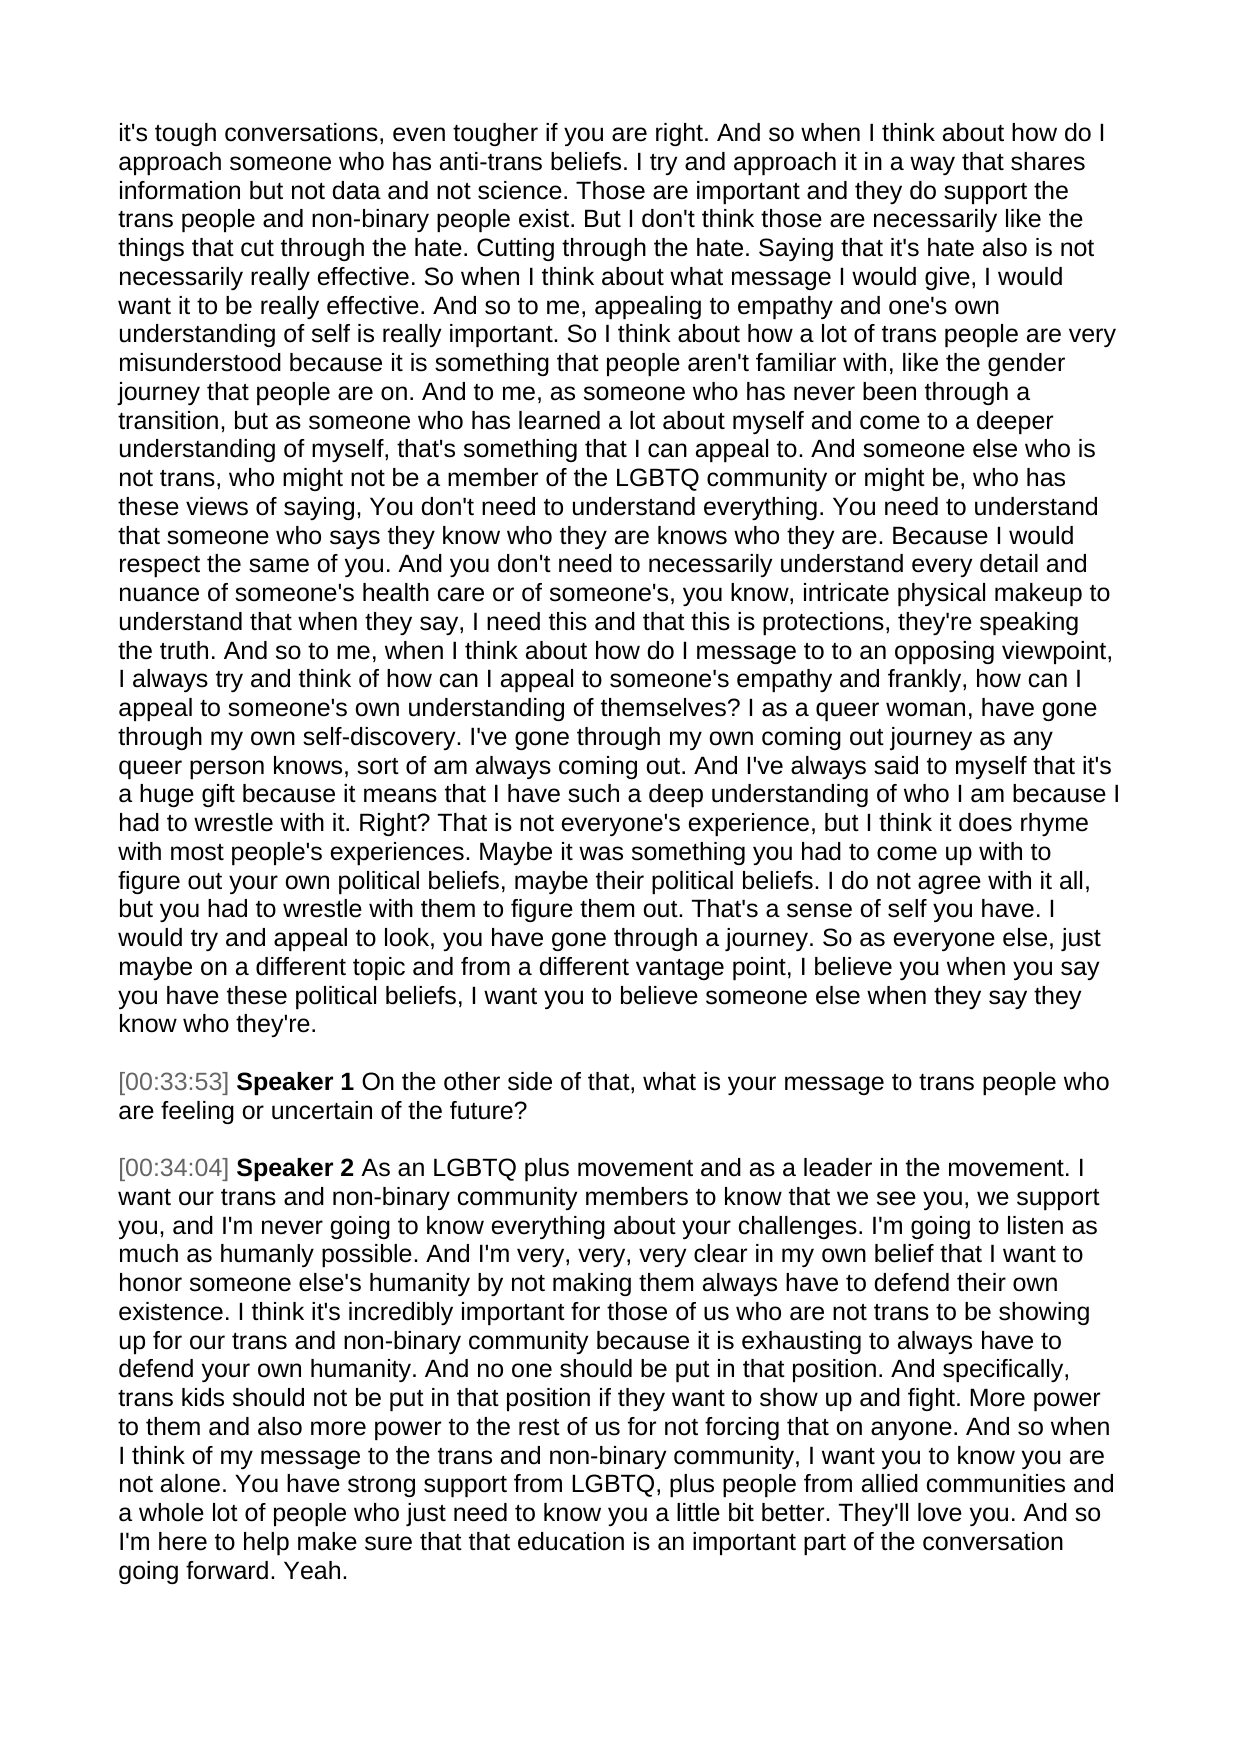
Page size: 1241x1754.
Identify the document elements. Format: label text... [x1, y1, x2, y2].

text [118, 118, 1122, 1038]
text [00:33:53] Speaker 1 On the other side of that, what is your message to trans people who are feeling or uncertain of the future? [118, 1067, 1122, 1124]
text [00:34:04] Speaker 2 As an LGBTQ plus movement and as a leader in the movement. I want our trans and non-binary community members to know that we see you, we support you, and I'm never going to know everything about your challenges. I'm going to listen as much as humanly possible. And I'm very, very, very clear in my own belief that I want to honor someone else's humanity by not making them always have to defend their own existence. I think it's incredibly important for those of us who are not trans to be showing up for our trans and non-binary community because it is exhausting to always have to defend your own humanity. And no one should be put in that position. And specifically, trans kids should not be put in that position if they want to show up and fight. More power to them and also more power to the rest of us for not forcing that on anyone. And so when I think of my message to the trans and non-binary community, I want you to know you are not alone. You have strong support from LGBTQ, plus people from allied communities and a whole lot of people who just need to know you a little bit better. They'll love you. And so I'm here to help make sure that that education is an important part of the conversation going forward. Yeah. [118, 1153, 1122, 1584]
